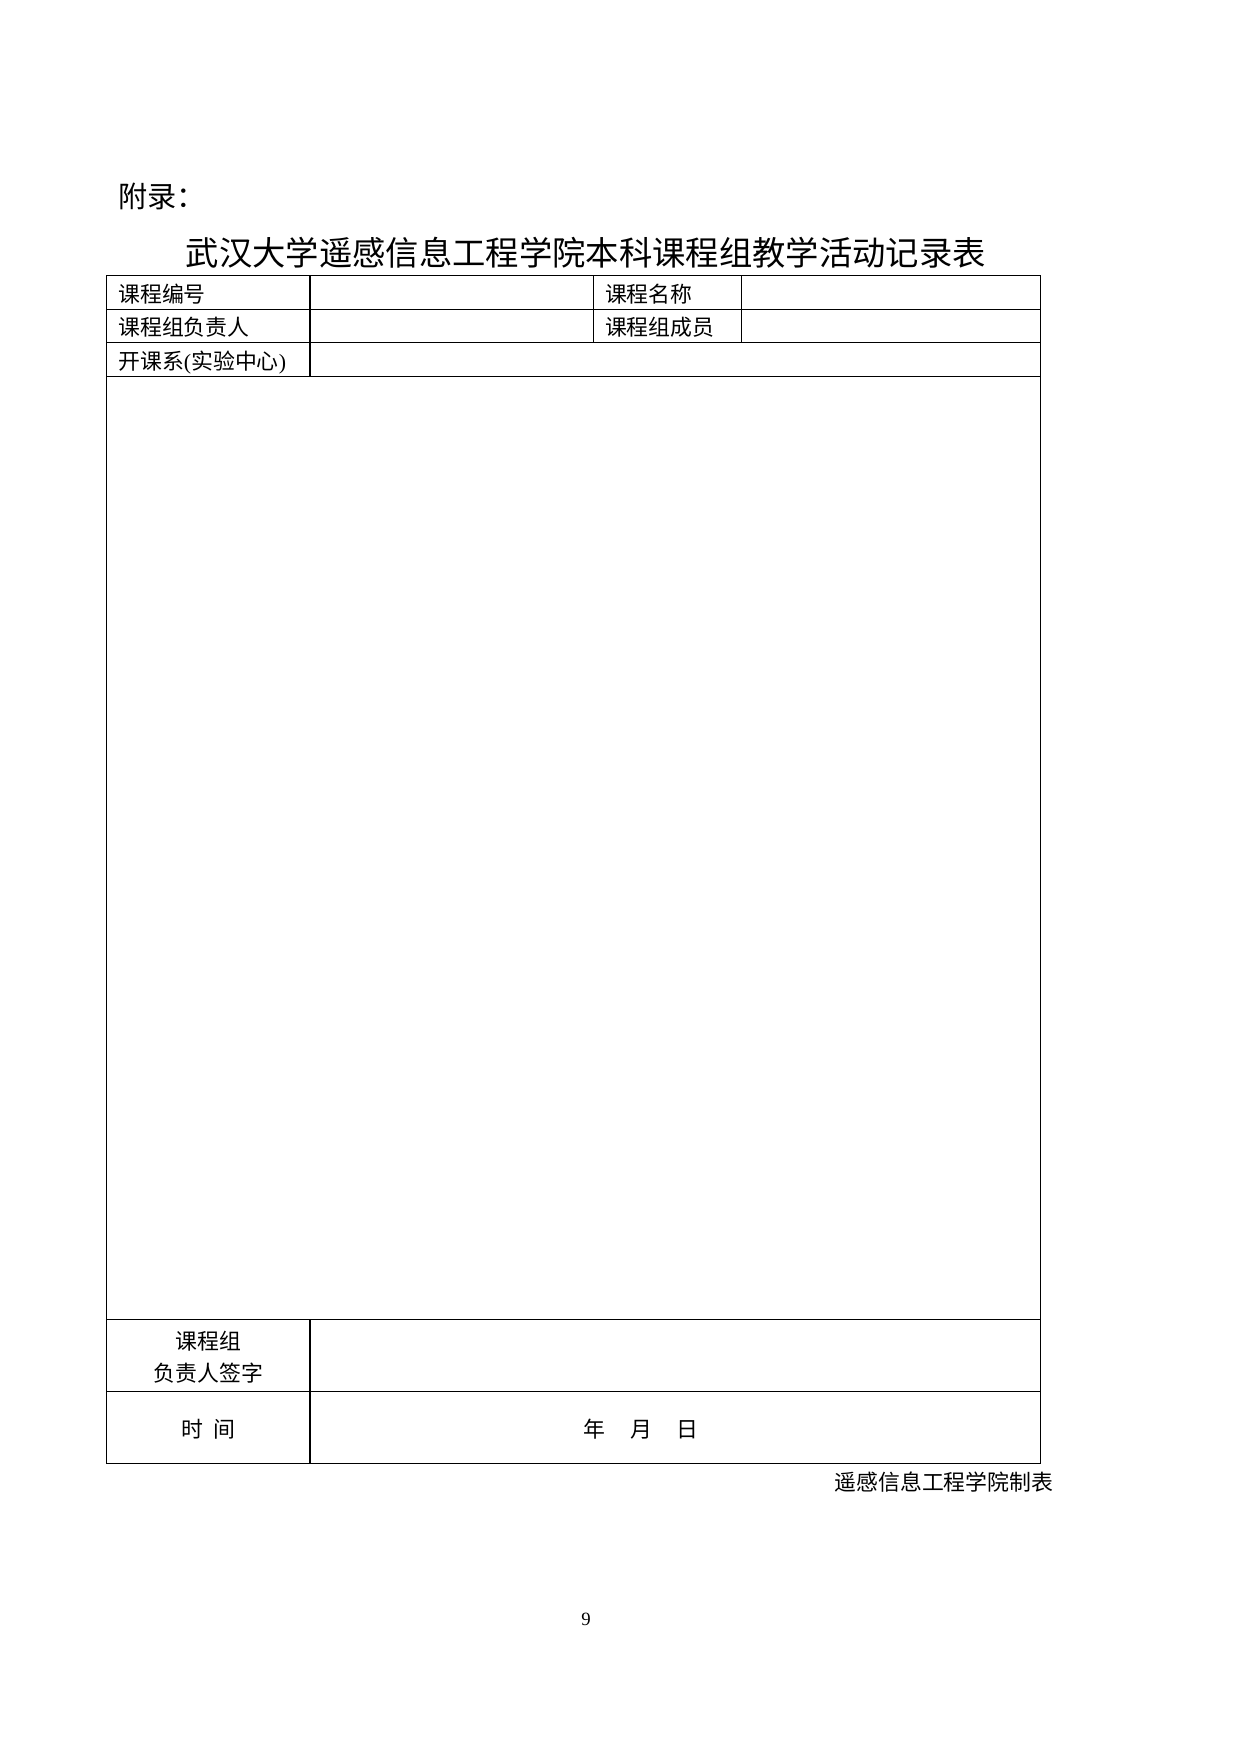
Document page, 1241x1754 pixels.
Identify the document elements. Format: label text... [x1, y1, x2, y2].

table_cell [742, 310, 1040, 342]
table_cell [107, 377, 1040, 1319]
table_cell 课程组负责人 [107, 310, 309, 342]
table_cell 课程组成员 [594, 310, 741, 342]
table_cell [311, 343, 1040, 376]
table_cell [311, 1320, 1040, 1391]
table_cell 课程组 负责人签字 [107, 1320, 309, 1391]
table_cell 年 月 日 [311, 1392, 1040, 1463]
table_cell 开课系(实验中心) [107, 343, 309, 376]
text 附录： [118, 162, 1053, 227]
text 武汉大学遥感信息工程学院本科课程组教学活动记录表 [118, 227, 1053, 275]
table_header [311, 276, 593, 309]
table_header [742, 276, 1040, 309]
table_header 课程名称 [594, 276, 741, 309]
text 遥感信息工程学院制表 [118, 1464, 1053, 1497]
table_header 课程编号 [107, 276, 309, 309]
table_cell [311, 310, 593, 342]
table_cell 时 间 [107, 1392, 309, 1463]
